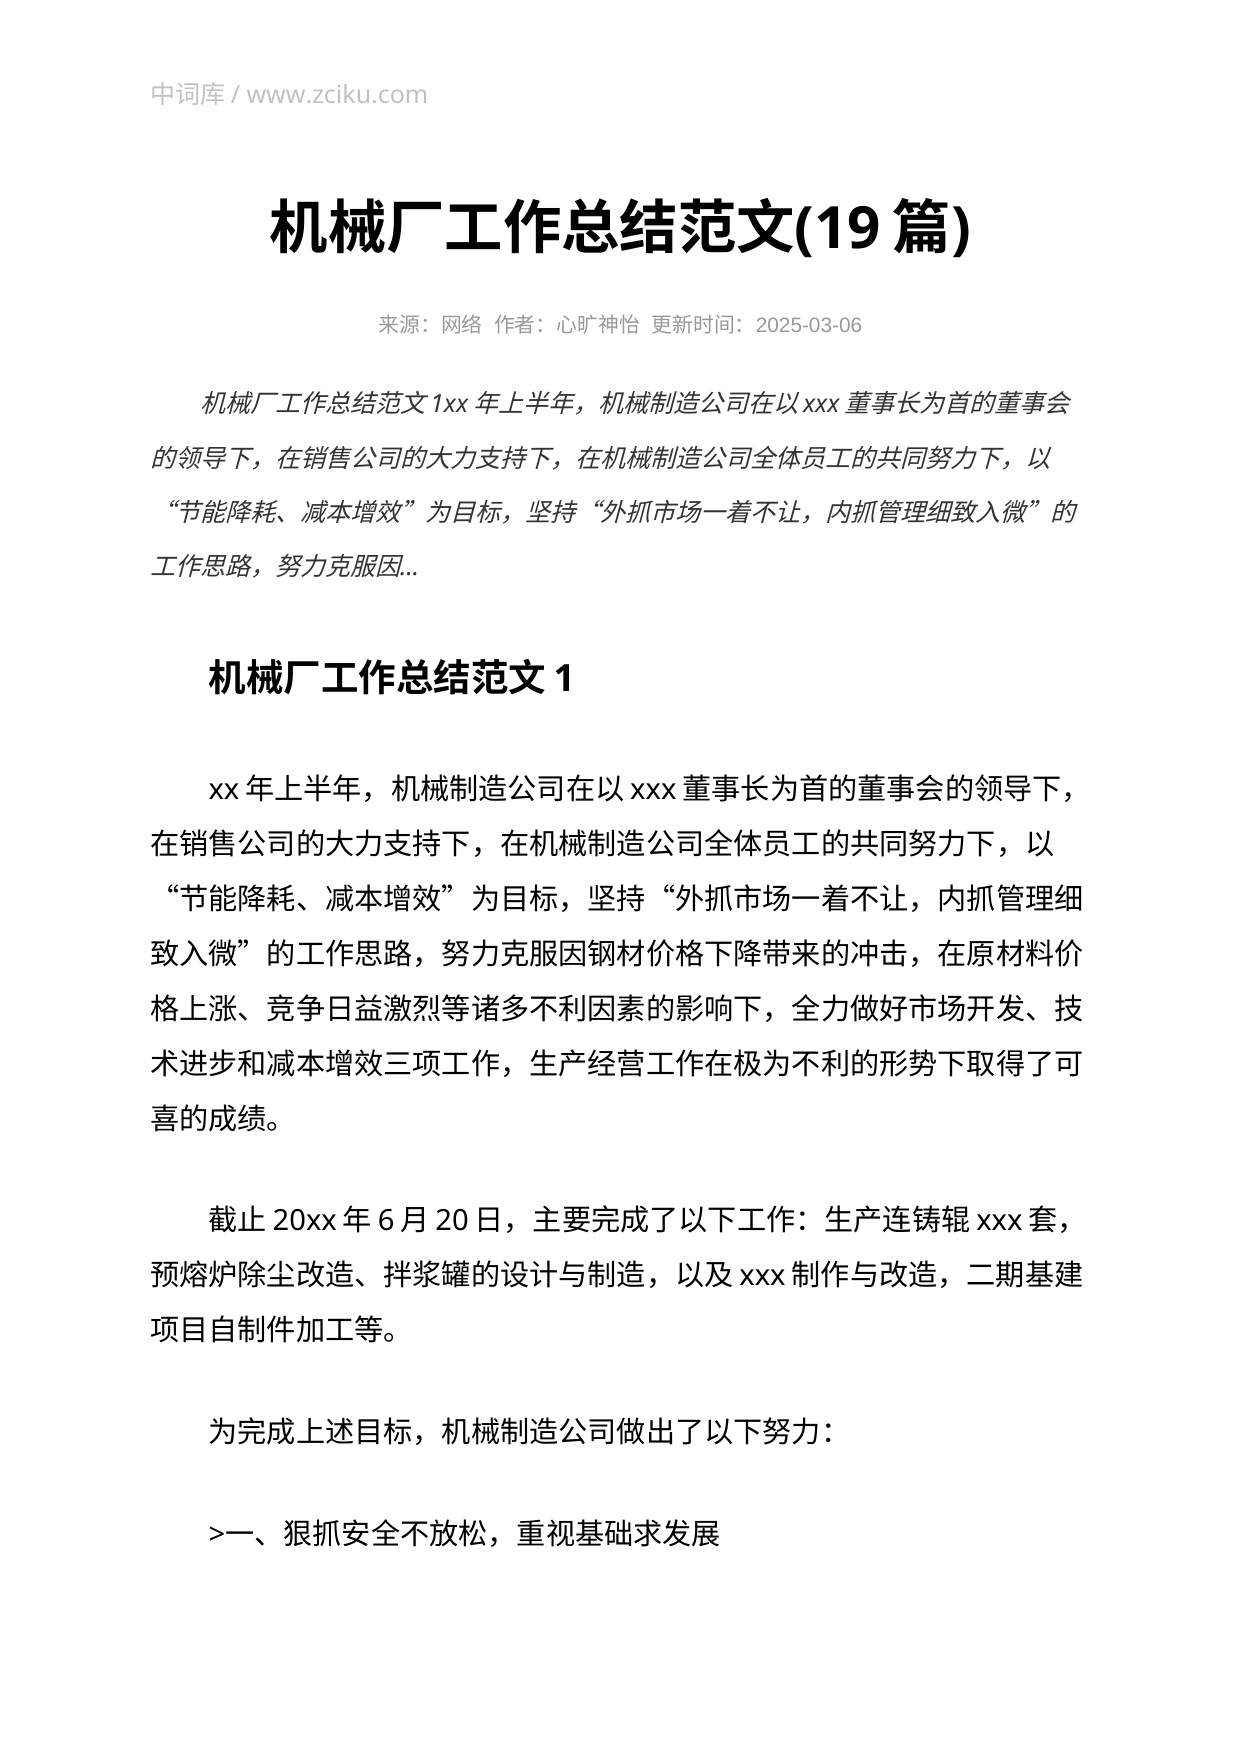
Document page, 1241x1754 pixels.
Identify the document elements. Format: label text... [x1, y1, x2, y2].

text >一、狠抓安全不放松，重视基础求发展 [150, 1511, 1090, 1553]
text 为完成上述目标，机械制造公司做出了以下努力： [150, 1409, 1090, 1451]
text 机械厂工作总结范文1 [150, 648, 1090, 703]
text 机械厂工作总结范文1xx年上半年，机械制造公司在以xxx董事长为首的董事会的领导下，在销售公司的大力支持下，在机械制造公司全体员工的共同努力下，以“节能降耗、减本增效”为目标，坚持“外抓市场一着不让，内抓管理细致入微”的工作思路，努力克服因... [150, 384, 1090, 583]
text xx年上半年，机械制造公司在以xxx董事长为首的董事会的领导下，在销售公司的大力支持下，在机械制造公司全体员工的共同努力下，以“节能降耗、减本增效”为目标，坚持“外抓市场一着不让，内抓管理细致入微”的工作思路，努力克服因钢材价格下降带来的冲击，在原材料价格上涨、竞争日益激烈等诸多不利因素的影响下，全力做好市场开发、技术进步和减本增效三项工作，生产经营工作在极为不利的形势下取得了可喜的成绩。 [150, 766, 1090, 1137]
text 来源：网络 作者：心旷神怡 更新时间：2025-03-06 [150, 313, 1090, 337]
subtitle 机械厂工作总结范文(19篇) [150, 181, 1090, 266]
text 截止20xx年6月20日，主要完成了以下工作：生产连铸辊xxx套，预熔炉除尘改造、拌浆罐的设计与制造，以及xxx制作与改造，二期基建项目自制件加工等。 [150, 1197, 1090, 1349]
